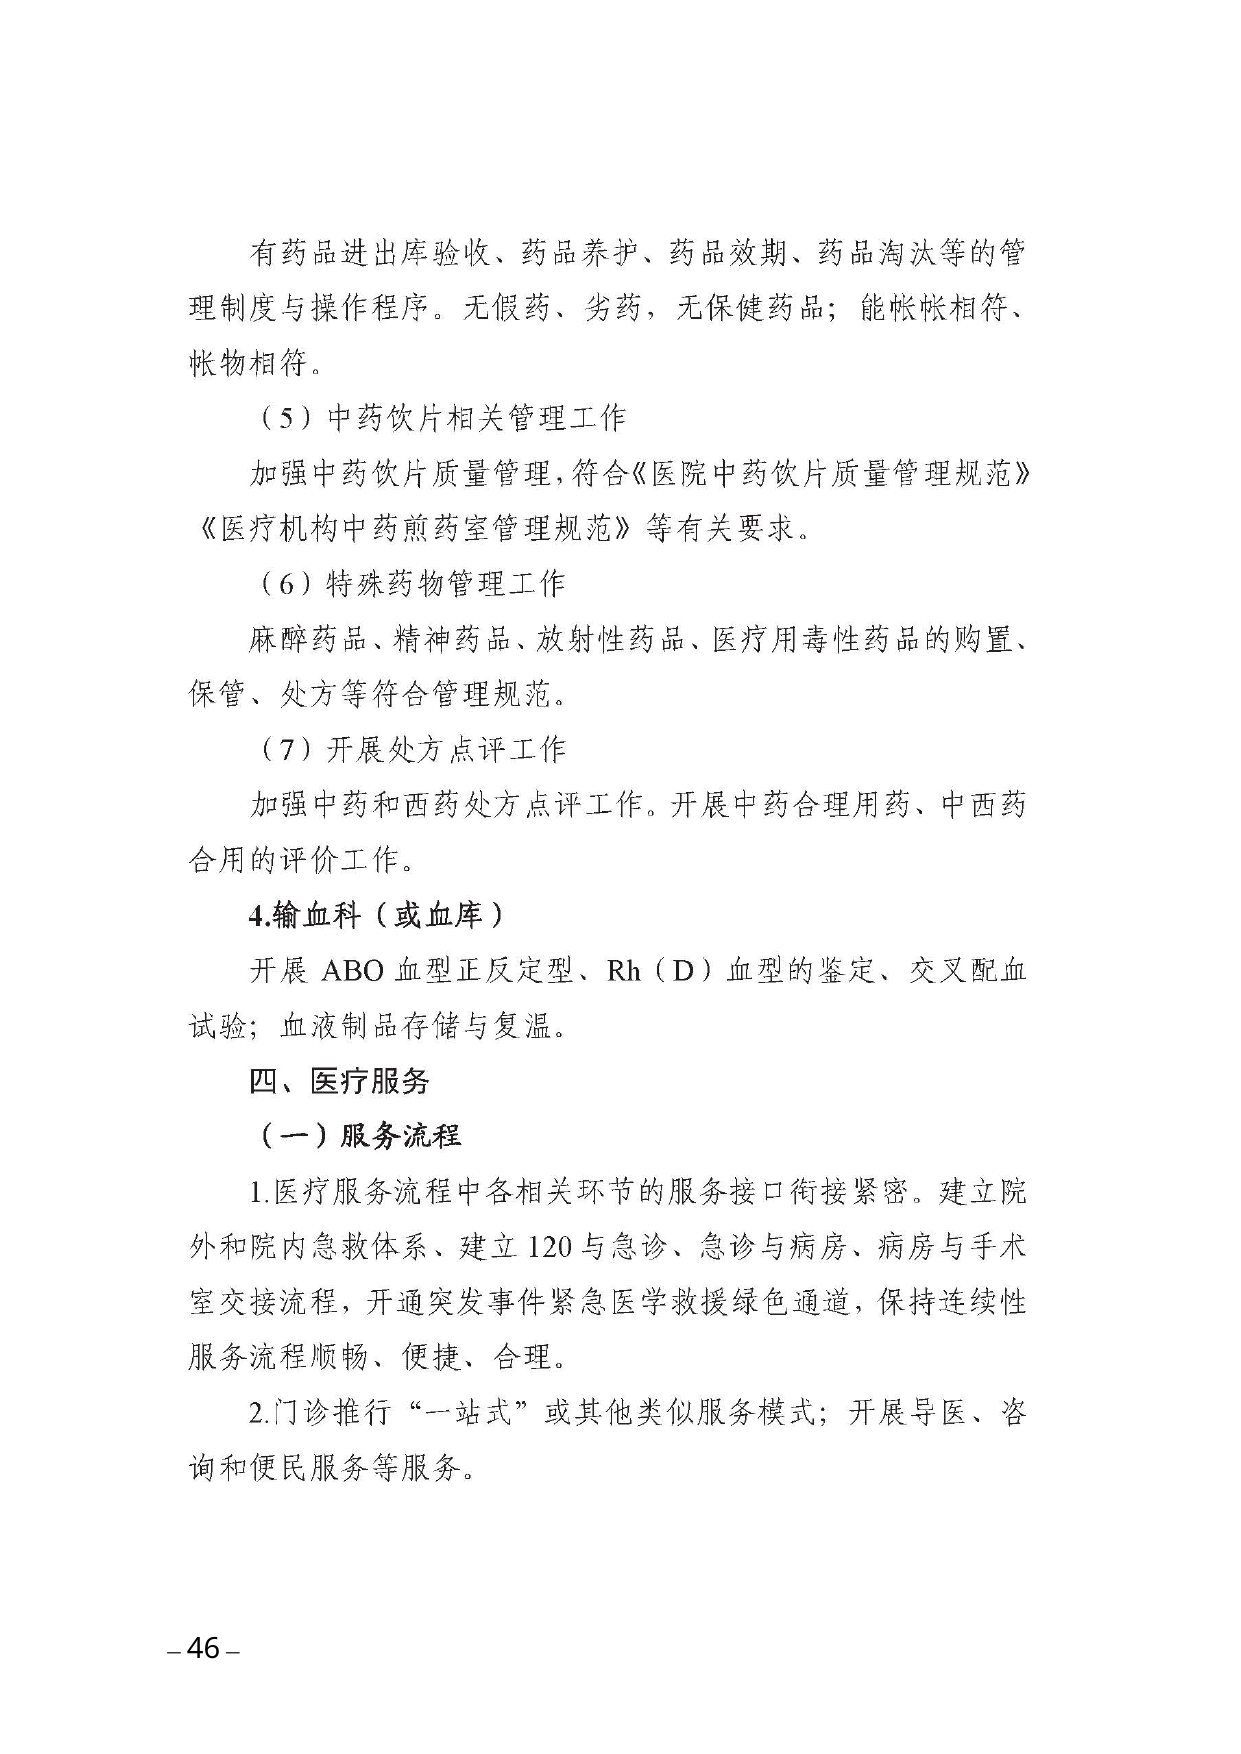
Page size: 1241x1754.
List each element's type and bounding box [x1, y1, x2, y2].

picture [165, 232, 1087, 1533]
